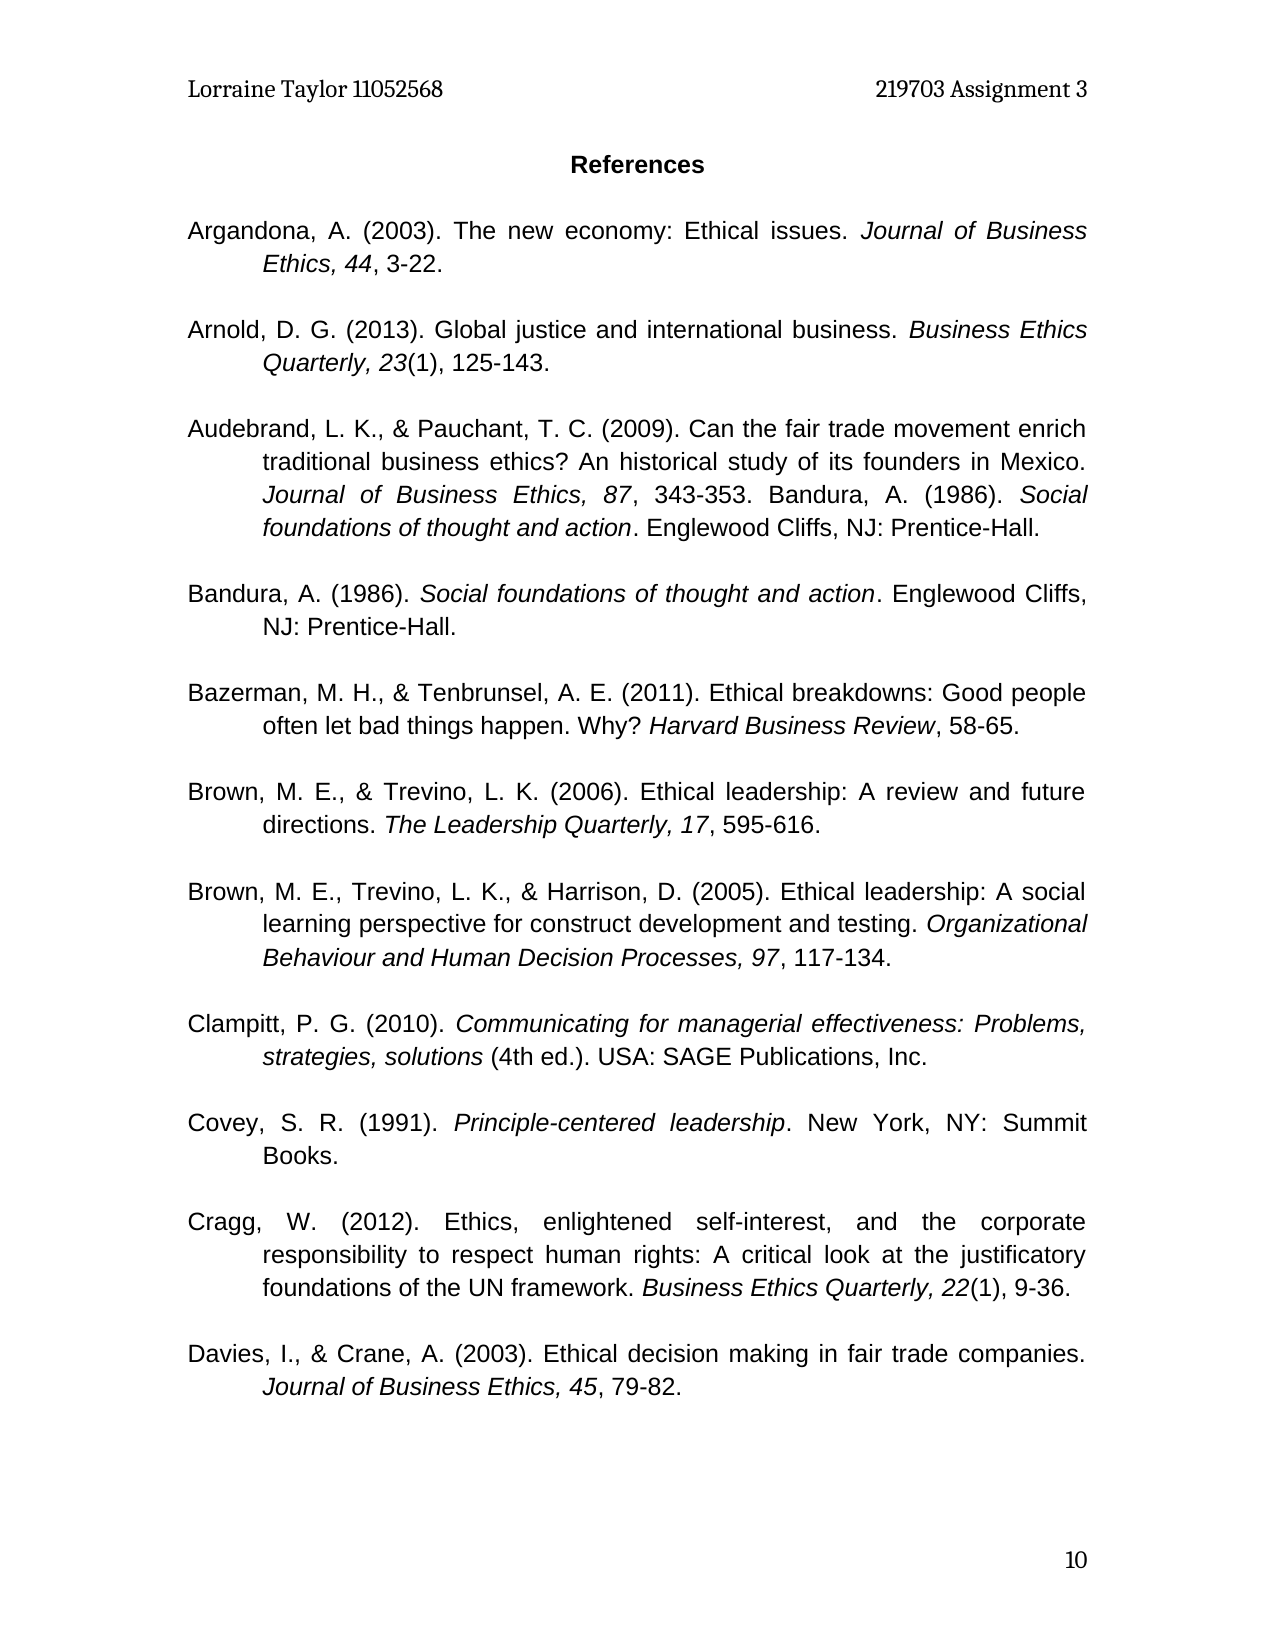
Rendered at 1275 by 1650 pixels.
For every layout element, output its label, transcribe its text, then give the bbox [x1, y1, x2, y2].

text Covey, S. R. (1991). Principle-centered leadership. New York, NY: Summit Books. [187, 1108, 1087, 1169]
text Bandura, A. (1986). Social foundations of thought and action. Englewood Cliffs, NJ: Prentice-Hall. [187, 579, 1087, 641]
text Brown, M. E., Trevino, L. K., & Harrison, D. (2005). Ethical leadership: A social learning perspective for construct development and testing. Organizational Behaviour and Human Decision Processes, 97, 117-134. [187, 876, 1087, 971]
text Audebrand, L. K., & Pauchant, T. C. (2009). Can the fair trade movement enrich traditional business ethics? An historical study of its founders in Mexico. Journal of Business Ethics, 87, 343-353. Bandura, A. (1986). Social foundations of thought and action. Englewood Cliffs, NJ: Prentice-Hall. [187, 414, 1087, 542]
text Cragg, W. (2012). Ethics, enlightened self-interest, and the corporate responsibility to respect human rights: A critical look at the justificatory foundations of the UN framework. Business Ethics Quarterly, 22(1), 9-36. [187, 1207, 1087, 1301]
text Argandona, A. (2003). The new economy: Ethical issues. Journal of Business Ethics, 44, 3-22. [187, 216, 1087, 278]
text References [187, 150, 1087, 179]
text Davies, I., & Crane, A. (2003). Ethical decision making in fair trade companies. Journal of Business Ethics, 45, 79-82. [187, 1339, 1087, 1401]
text Clampitt, P. G. (2010). Communicating for managerial effectiveness: Problems, strategies, solutions (4th ed.). USA: SAGE Publications, Inc. [187, 1008, 1087, 1070]
text Brown, M. E., & Trevino, L. K. (2006). Ethical leadership: A review and future directions. The Leadership Quarterly, 17, 595-616. [187, 777, 1087, 839]
text Bazerman, M. H., & Tenbrunsel, A. E. (2011). Ethical breakdowns: Good people often let bad things happen. Why? Harvard Business Review, 58-65. [187, 678, 1087, 740]
text Arnold, D. G. (2013). Global justice and international business. Business Ethics Quarterly, 23(1), 125-143. [187, 315, 1087, 377]
